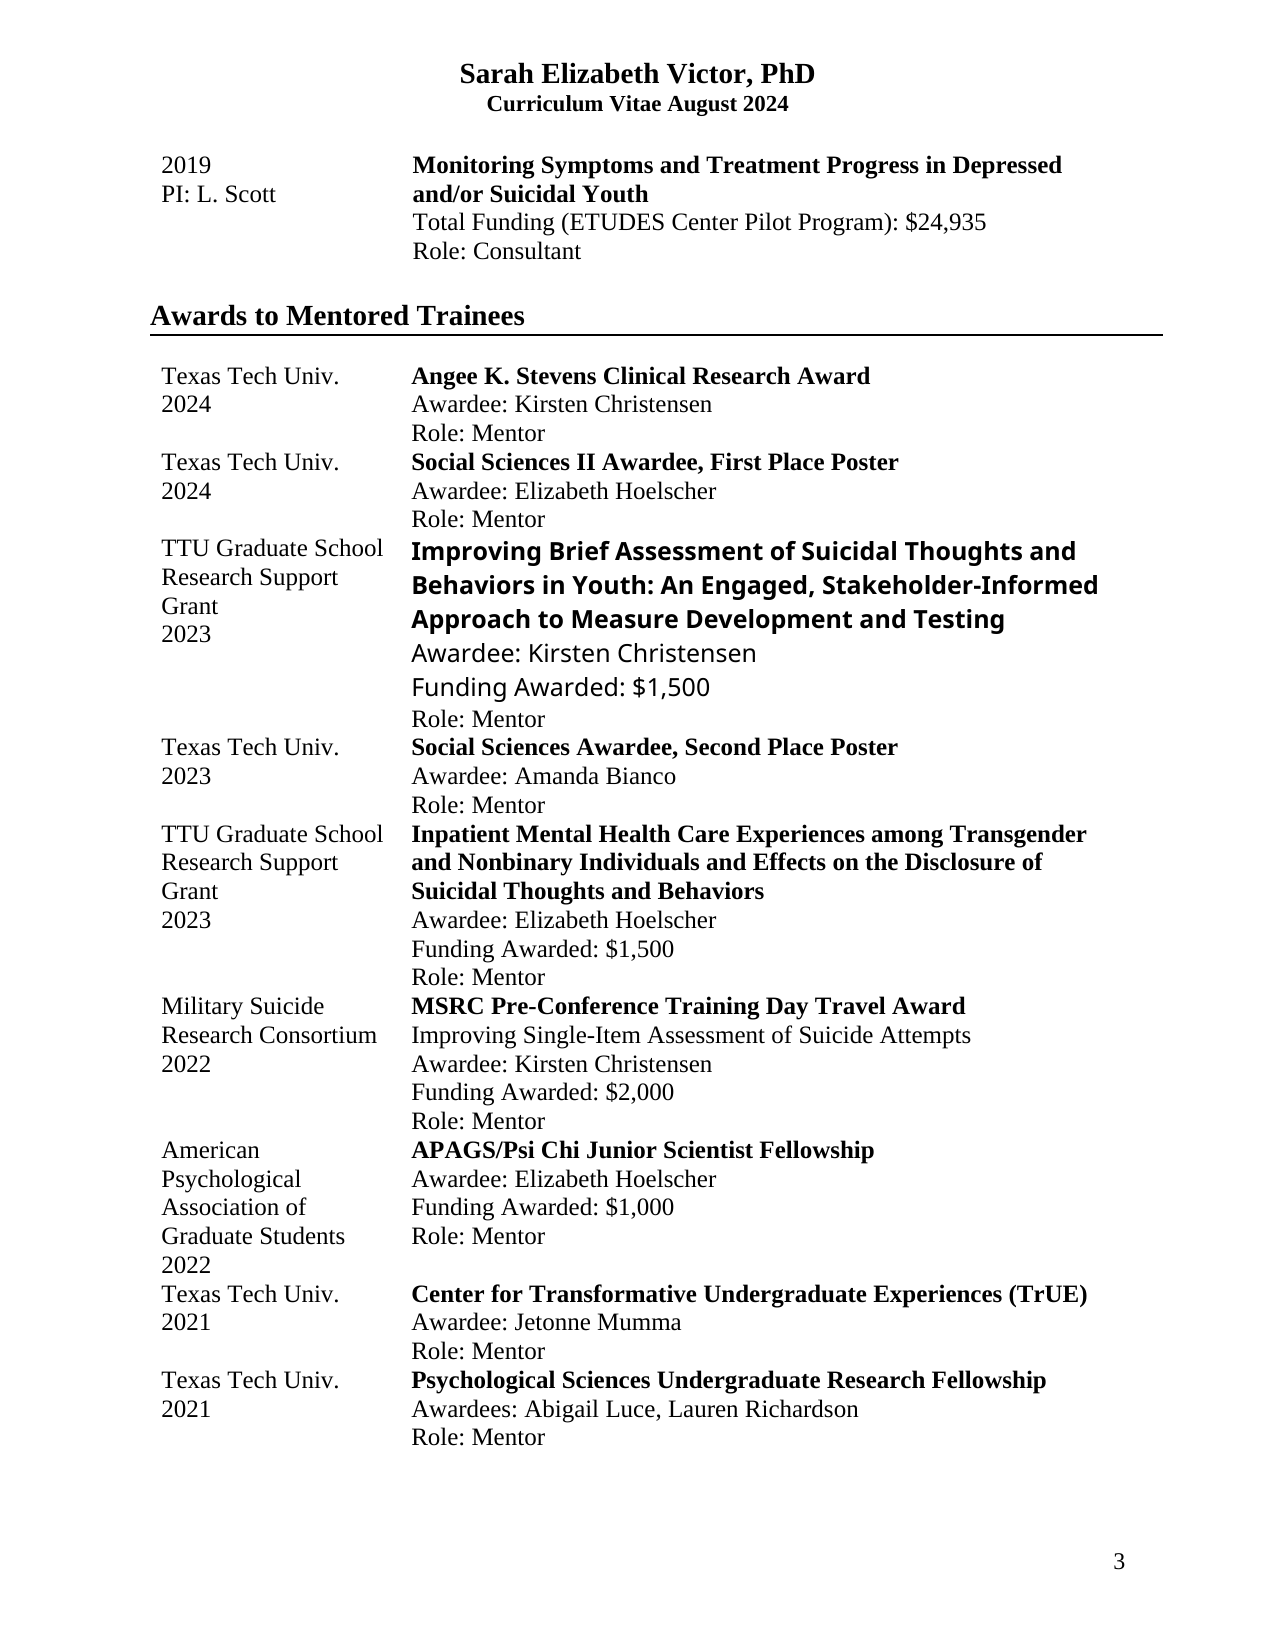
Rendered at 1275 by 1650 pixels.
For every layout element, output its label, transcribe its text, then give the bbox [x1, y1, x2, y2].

table_cell MSRC Pre-Conference Training Day Travel Award Improving Single-Item Assessment of Suicide Attempts Awardee: Kirsten Christensen Funding Awarded: $2,000 Role: Mentor [400, 991, 1125, 1135]
table_cell TTU Graduate School Research Support Grant 2023 [150, 819, 400, 991]
table_cell Texas Tech Univ. 2023 [150, 733, 400, 819]
table_cell Center for Transformative Undergraduate Experiences (TrUE) Awardee: Jetonne Mumma Role: Mentor [400, 1279, 1125, 1365]
table_cell Improving Brief Assessment of Suicidal Thoughts and Behaviors in Youth: An Engaged, Stakeholder-Informed Approach to Measure Development and Testing Awardee: Kirsten Christensen Funding Awarded: $1,500 Role: Mentor [400, 533, 1125, 732]
table_cell APAGS/Psi Chi Junior Scientist Fellowship Awardee: Elizabeth Hoelscher Funding Awarded: $1,000 Role: Mentor [400, 1135, 1125, 1279]
table_cell TTU Graduate School Research Support Grant 2023 [150, 533, 400, 732]
table_header Texas Tech Univ. 2024 [150, 361, 400, 447]
table_cell American Psychological Association of Graduate Students 2022 [150, 1135, 400, 1279]
text Awards to Mentored Trainees [150, 298, 1125, 332]
table_cell Texas Tech Univ. 2021 [150, 1279, 400, 1365]
table_header Angee K. Stevens Clinical Research Award Awardee: Kirsten Christensen Role: Mentor [400, 361, 1125, 447]
table_cell Texas Tech Univ. 2024 [150, 447, 400, 533]
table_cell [150, 150, 401, 265]
table_cell Psychological Sciences Undergraduate Research Fellowship Awardees: Abigail Luce, Lauren Richardson Role: Mentor [400, 1365, 1125, 1451]
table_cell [401, 150, 1125, 265]
table_cell Inpatient Mental Health Care Experiences among Transgender and Nonbinary Individuals and Effects on the Disclosure of Suicidal Thoughts and Behaviors Awardee: Elizabeth Hoelscher Funding Awarded: $1,500 Role: Mentor [400, 819, 1125, 991]
table_cell Social Sciences II Awardee, First Place Poster Awardee: Elizabeth Hoelscher Role: Mentor [400, 447, 1125, 533]
table_cell Social Sciences Awardee, Second Place Poster Awardee: Amanda Bianco Role: Mentor [400, 733, 1125, 819]
table_cell Military Suicide Research Consortium 2022 [150, 991, 400, 1135]
table_cell Texas Tech Univ. 2021 [150, 1365, 400, 1451]
